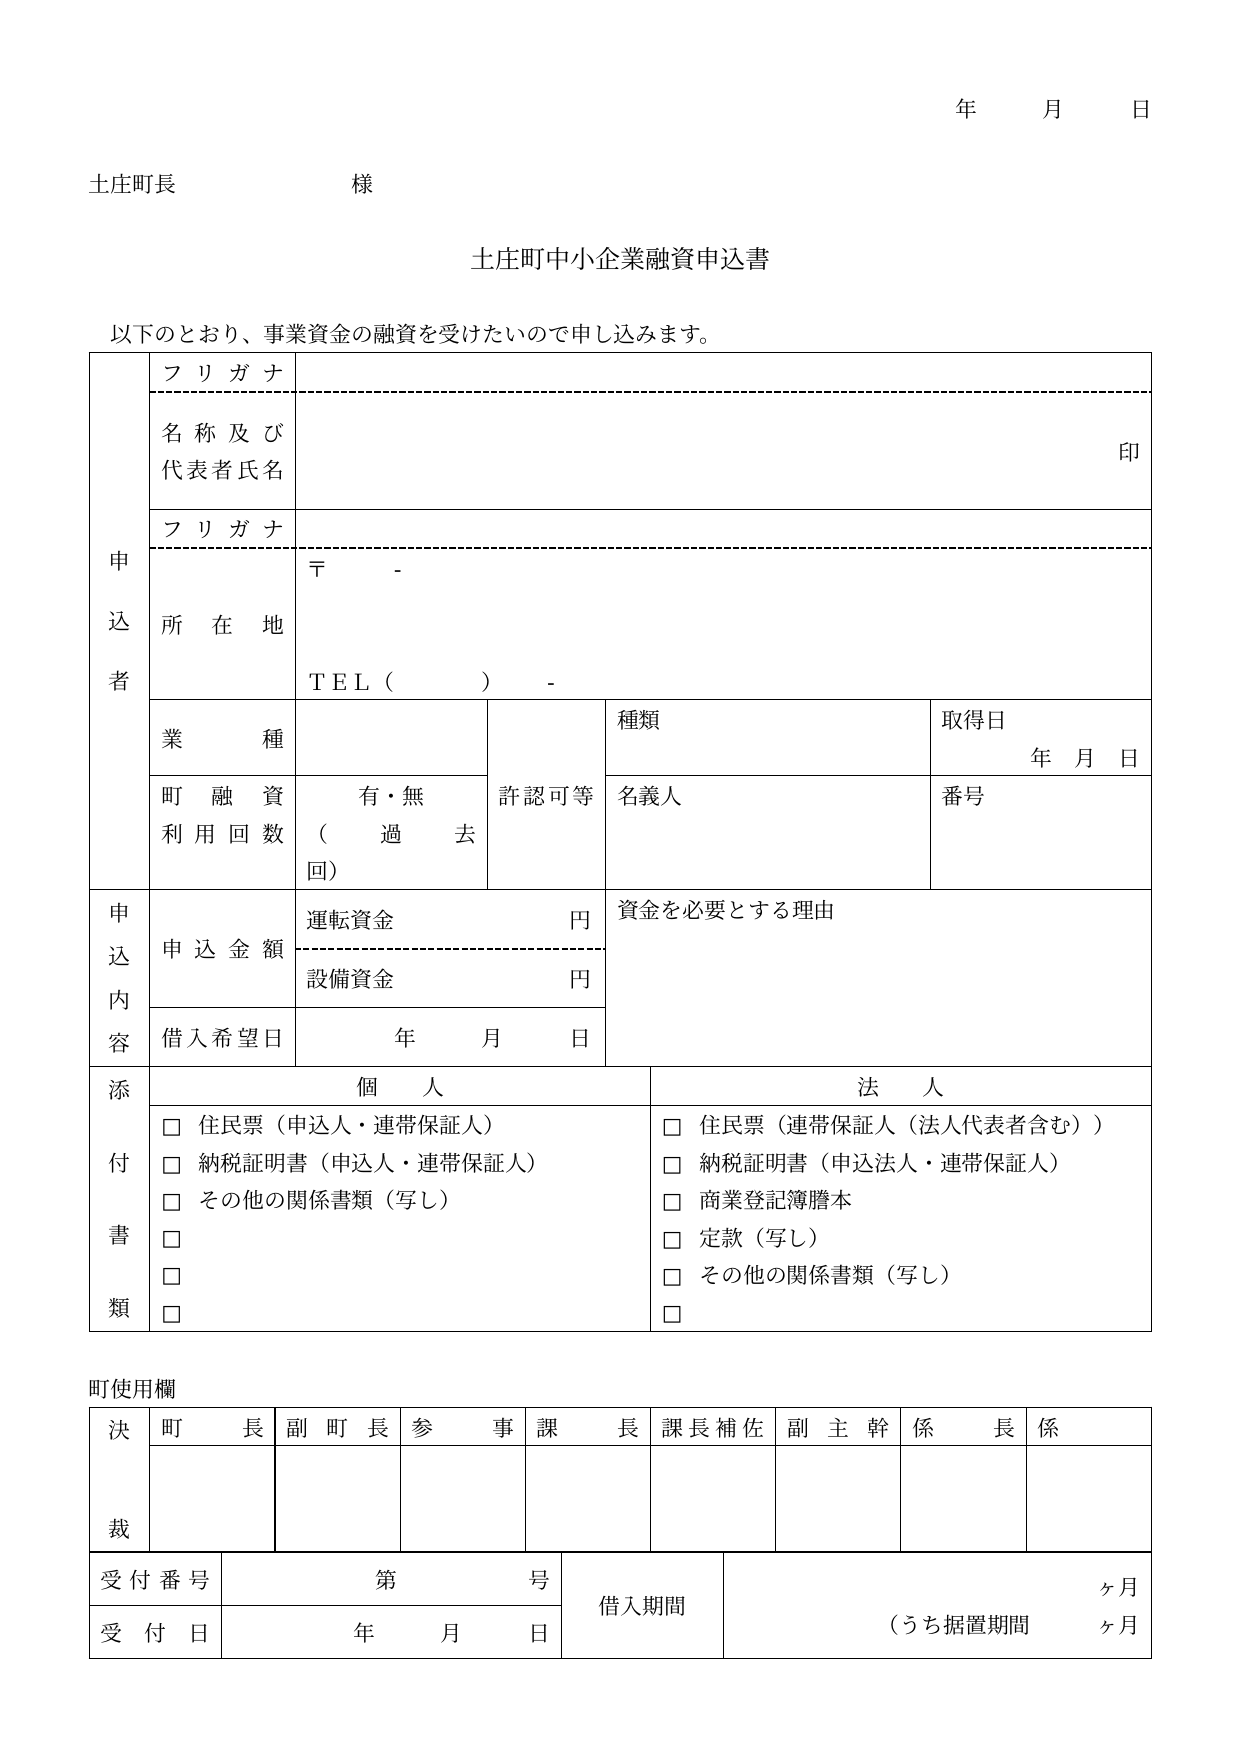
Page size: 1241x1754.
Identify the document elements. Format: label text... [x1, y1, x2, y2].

table_cell [1027, 1446, 1151, 1551]
table_cell 個人 [150, 1067, 650, 1104]
table_cell 運転資金 円 [296, 890, 605, 948]
table_cell フリガナ [150, 510, 295, 547]
table_cell [651, 1446, 775, 1551]
table_cell 名義人 [606, 776, 930, 889]
table_cell 年 月 日 [222, 1606, 561, 1658]
table_cell 設備資金 円 [296, 948, 605, 1007]
table_cell [901, 1446, 1026, 1551]
table_header 副主幹 [776, 1408, 900, 1445]
table_cell 名称及び 代表者氏名 [150, 391, 295, 509]
text 町使用欄 [89, 1369, 1152, 1407]
table_cell [296, 700, 487, 775]
table_cell 〒 - ＴＥＬ（ ） - [296, 547, 1151, 699]
table_cell 資金を必要とする理由 [606, 890, 1151, 1066]
table_cell 第 号 [222, 1553, 561, 1604]
text 年 月 日 [89, 89, 1152, 127]
table_header 副町長 [276, 1408, 400, 1445]
table_cell 申込金額 [150, 890, 295, 1007]
table_cell 受付日 [90, 1606, 221, 1658]
table_header [296, 353, 1151, 391]
table_cell 添付書類 [90, 1067, 149, 1331]
table_cell 借入希望日 [150, 1008, 295, 1066]
table_header 課長補佐 [651, 1408, 775, 1445]
text 以下のとおり、事業資金の融資を受けたいので申し込みます。 [89, 314, 1152, 352]
table_header フリガナ [150, 353, 295, 391]
text 土庄町長 様 [89, 164, 1152, 202]
table_cell [276, 1446, 400, 1551]
table_cell 番号 [931, 776, 1151, 889]
table_cell 所在地 [150, 547, 295, 699]
table_cell [296, 510, 1151, 547]
table_header 係長 [901, 1408, 1026, 1445]
table_cell 住民票（申込人・連帯保証人） 納税証明書（申込人・連帯保証人） その他の関係書類（写し） [150, 1106, 650, 1331]
table_cell 有・無 （過去 回） [296, 776, 487, 889]
table_cell [401, 1446, 525, 1551]
table_cell 借入期間 [562, 1553, 723, 1658]
table_cell 法人 [651, 1067, 1151, 1104]
table_cell 年 月 日 [296, 1008, 605, 1066]
table_cell [150, 1446, 274, 1551]
table_header 町長 [150, 1408, 274, 1445]
table_cell 種類 [606, 700, 930, 775]
table_cell 業種 [150, 700, 295, 775]
table_cell [526, 1446, 650, 1551]
table_header 申込者 [90, 353, 149, 889]
text 土庄町中小企業融資申込書 [89, 239, 1152, 277]
table_cell 町融資 利用回数 [150, 776, 295, 889]
table_cell 住民票（連帯保証人（法人代表者含む）） 納税証明書（申込法人・連帯保証人） 商業登記簿謄本 定款（写し） その他の関係書類（写し） [651, 1106, 1151, 1331]
table_header 係 [1027, 1408, 1151, 1445]
table_header 課長 [526, 1408, 650, 1445]
table_cell ヶ月 （うち据置期間 ヶ月 [724, 1553, 1151, 1658]
table_cell 印 [296, 391, 1151, 509]
table_cell 許認可等 [488, 700, 605, 889]
table_header 参事 [401, 1408, 525, 1445]
table_cell 申込内容 [90, 890, 149, 1066]
table_cell 受付番号 [90, 1553, 221, 1604]
table_header 決裁 [90, 1408, 149, 1551]
table_cell 取得日 年 月 日 [931, 700, 1151, 775]
table_cell [776, 1446, 900, 1551]
